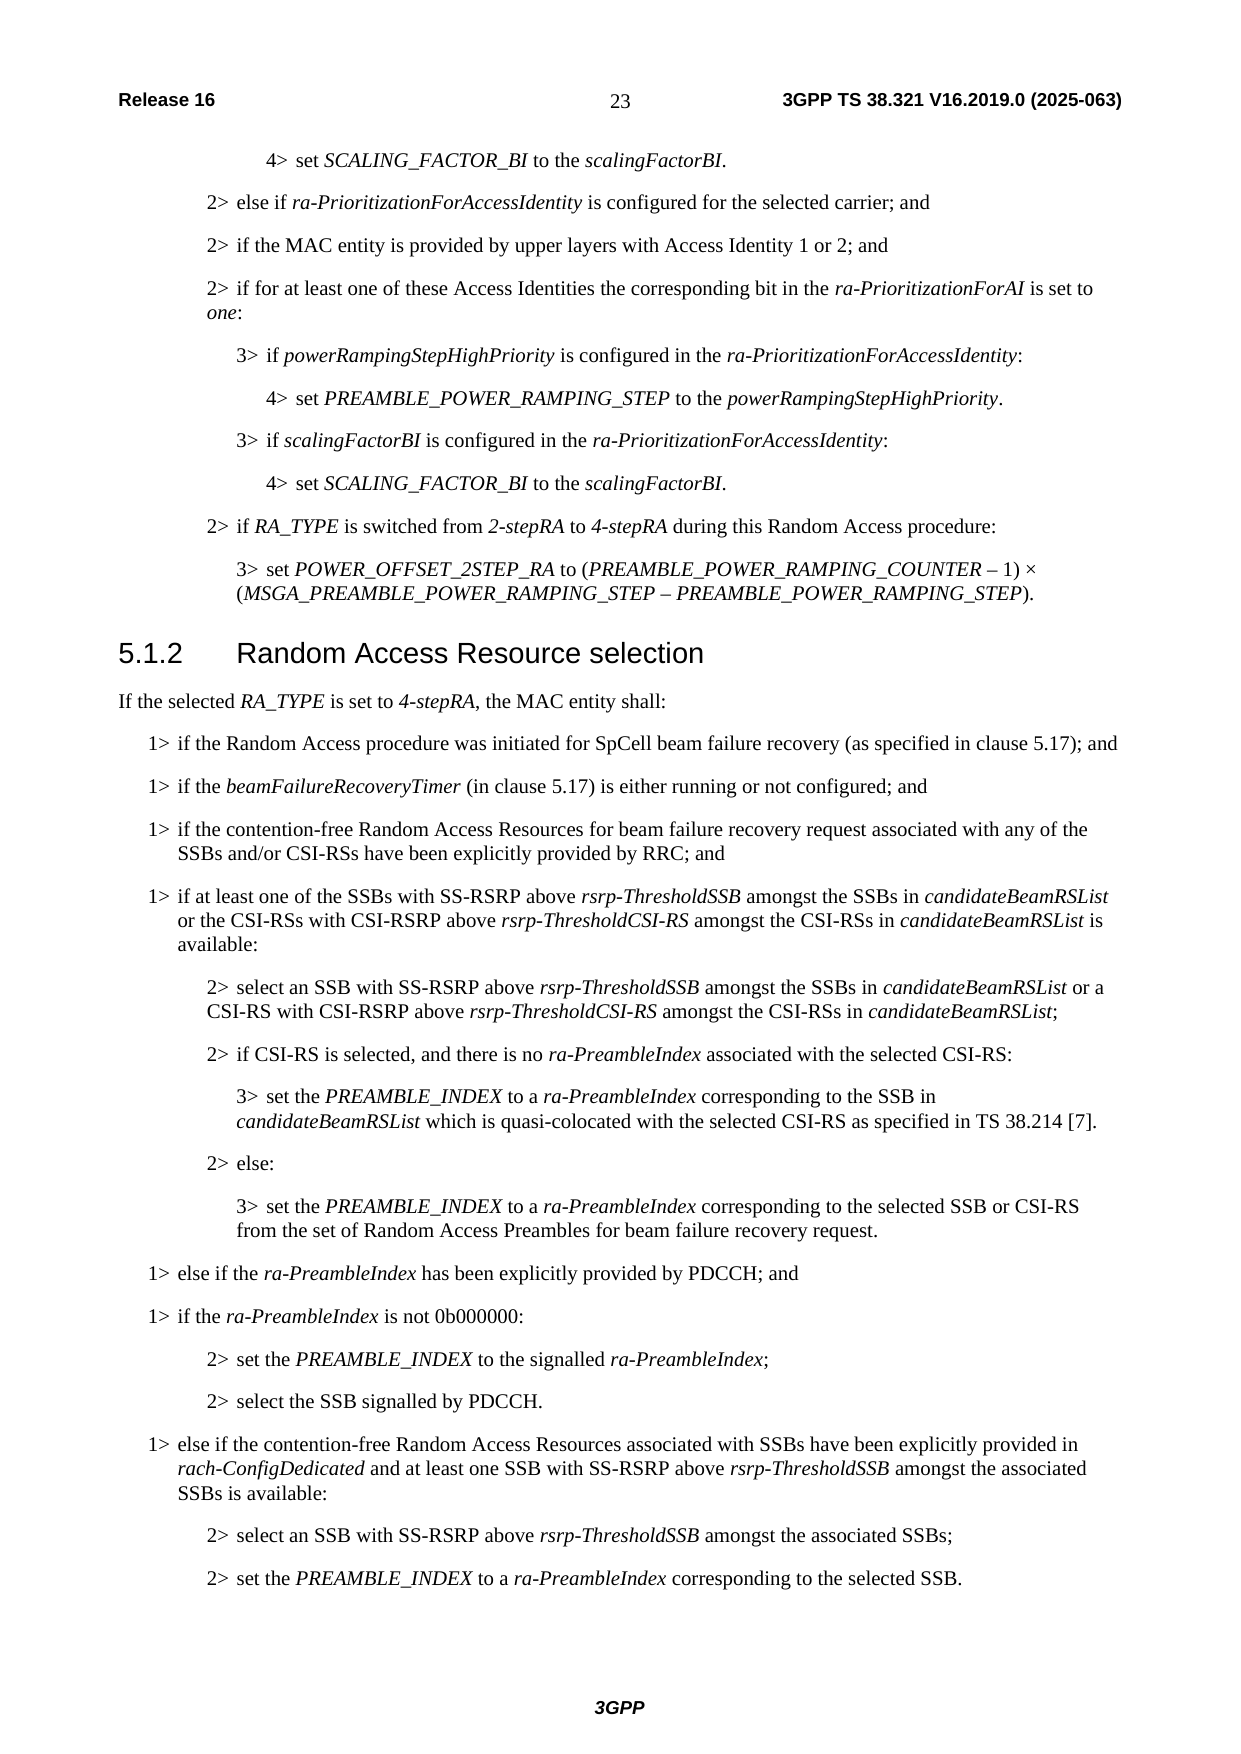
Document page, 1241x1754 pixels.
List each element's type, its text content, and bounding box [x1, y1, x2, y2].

text 2> if for at least one of these Access Identities the corresponding bit in the ra-PrioritizationForAI is set to one: [207, 276, 1122, 324]
text 3> set the PREAMBLE_INDEX to a ra-PreambleIndex corresponding to the selected SSB or CSI-RS from the set of Random Access Preambles for beam failure recovery request. [236, 1194, 1122, 1242]
text 1> else if the ra-PreambleIndex has been explicitly provided by PDCCH; and [148, 1261, 1122, 1285]
text 2> else: [207, 1151, 1122, 1175]
text 1> if the beamFailureRecoveryTimer (in clause 5.17) is either running or not configured; and [148, 774, 1122, 798]
text 4> set SCALING_FACTOR_BI to the scalingFactorBI. [266, 471, 1122, 495]
text 1> if the contention-free Random Access Resources for beam failure recovery request associated with any of the SSBs and/or CSI-RSs have been explicitly provided by RRC; and [148, 817, 1122, 865]
text 1> if at least one of the SSBs with SS-RSRP above rsrp-ThresholdSSB amongst the SSBs in candidateBeamRSList or the CSI-RSs with CSI-RSRP above rsrp-ThresholdCSI-RS amongst the CSI-RSs in candidateBeamRSList is available: [148, 884, 1122, 956]
text 2> select an SSB with SS-RSRP above rsrp-ThresholdSSB amongst the associated SSBs; [207, 1523, 1122, 1547]
subtitle 5.1.2 Random Access Resource selection [118, 636, 1122, 670]
text 1> if the Random Access procedure was initiated for SpCell beam failure recovery (as specified in clause 5.17); and [148, 731, 1122, 755]
text 2> if the MAC entity is provided by upper layers with Access Identity 1 or 2; and [207, 233, 1122, 257]
text 2> else if ra-PrioritizationForAccessIdentity is configured for the selected carrier; and [207, 190, 1122, 214]
text 3> if scalingFactorBI is configured in the ra-PrioritizationForAccessIdentity: [236, 428, 1122, 452]
text If the selected RA_TYPE is set to 4-stepRA, the MAC entity shall: [118, 688, 1122, 713]
text 2> if CSI-RS is selected, and there is no ra-PreambleIndex associated with the selected CSI-RS: [207, 1042, 1122, 1066]
text 1> if the ra-PreambleIndex is not 0b000000: [148, 1304, 1122, 1328]
text 3> if powerRampingStepHighPriority is configured in the ra-PrioritizationForAccessIdentity: [236, 343, 1122, 367]
text 4> set PREAMBLE_POWER_RAMPING_STEP to the powerRampingStepHighPriority. [266, 386, 1122, 410]
text 2> set the PREAMBLE_INDEX to the signalled ra-PreambleIndex; [207, 1347, 1122, 1371]
text 2> select the SSB signalled by PDCCH. [207, 1389, 1122, 1413]
text 2> set the PREAMBLE_INDEX to a ra-PreambleIndex corresponding to the selected SSB. [207, 1566, 1122, 1590]
text 4> set SCALING_FACTOR_BI to the scalingFactorBI. [266, 147, 1122, 172]
text 3> set POWER_OFFSET_2STEP_RA to (PREAMBLE_POWER_RAMPING_COUNTER – 1) × (MSGA_PREAMBLE_POWER_RAMPING_STEP – PREAMBLE_POWER_RAMPING_STEP). [236, 557, 1122, 605]
text 1> else if the contention-free Random Access Resources associated with SSBs have been explicitly provided in rach-ConfigDedicated and at least one SSB with SS-RSRP above rsrp-ThresholdSSB amongst the associated SSBs is available: [148, 1432, 1122, 1504]
text 3> set the PREAMBLE_INDEX to a ra-PreambleIndex corresponding to the SSB in candidateBeamRSList which is quasi-colocated with the selected CSI-RS as specified in TS 38.214 [7]. [236, 1084, 1122, 1133]
text 2> if RA_TYPE is switched from 2-stepRA to 4-stepRA during this Random Access procedure: [207, 514, 1122, 538]
text 2> select an SSB with SS-RSRP above rsrp-ThresholdSSB amongst the SSBs in candidateBeamRSList or a CSI-RS with CSI-RSRP above rsrp-ThresholdCSI-RS amongst the CSI-RSs in candidateBeamRSList; [207, 975, 1122, 1023]
